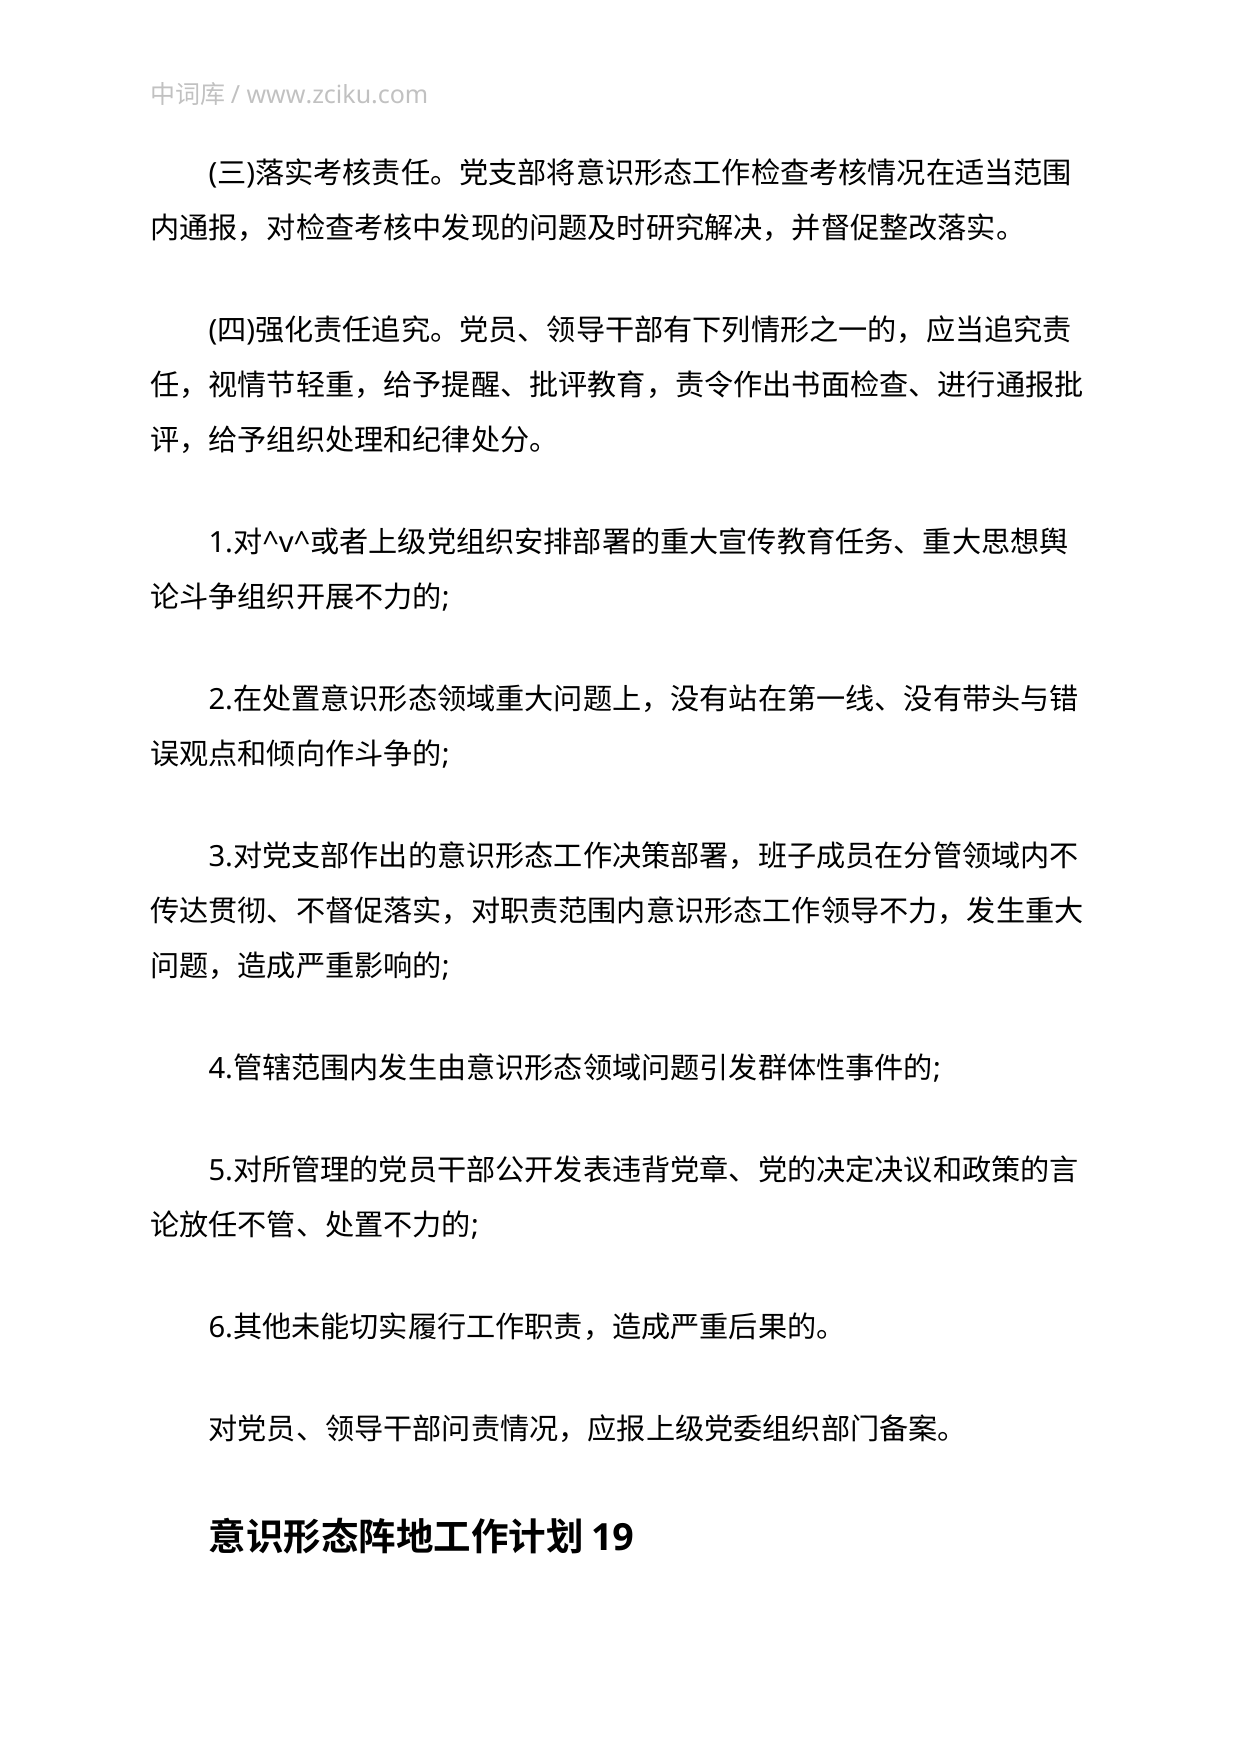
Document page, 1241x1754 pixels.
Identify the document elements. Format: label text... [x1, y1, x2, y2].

text 意识形态阵地工作计划19 [150, 1507, 1090, 1561]
text (三)落实考核责任。党支部将意识形态工作检查考核情况在适当范围内通报，对检查考核中发现的问题及时研究解决，并督促整改落实。 [150, 150, 1090, 247]
text 3.对党支部作出的意识形态工作决策部署，班子成员在分管领域内不传达贯彻、不督促落实，对职责范围内意识形态工作领导不力，发生重大问题，造成严重影响的; [150, 832, 1090, 985]
text 4.管辖范围内发生由意识形态领域问题引发群体性事件的; [150, 1044, 1090, 1087]
text 5.对所管理的党员干部公开发表违背党章、党的决定决议和政策的言论放任不管、处置不力的; [150, 1146, 1090, 1244]
text 2.在处置意识形态领域重大问题上，没有站在第一线、没有带头与错误观点和倾向作斗争的; [150, 675, 1090, 773]
text 6.其他未能切实履行工作职责，造成严重后果的。 [150, 1303, 1090, 1346]
text 1.对^v^或者上级党组织安排部署的重大宣传教育任务、重大思想舆论斗争组织开展不力的; [150, 518, 1090, 616]
text 对党员、领导干部问责情况，应报上级党委组织部门备案。 [150, 1405, 1090, 1447]
text (四)强化责任追究。党员、领导干部有下列情形之一的，应当追究责任，视情节轻重，给予提醒、批评教育，责令作出书面检查、进行通报批评，给予组织处理和纪律处分。 [150, 307, 1090, 459]
